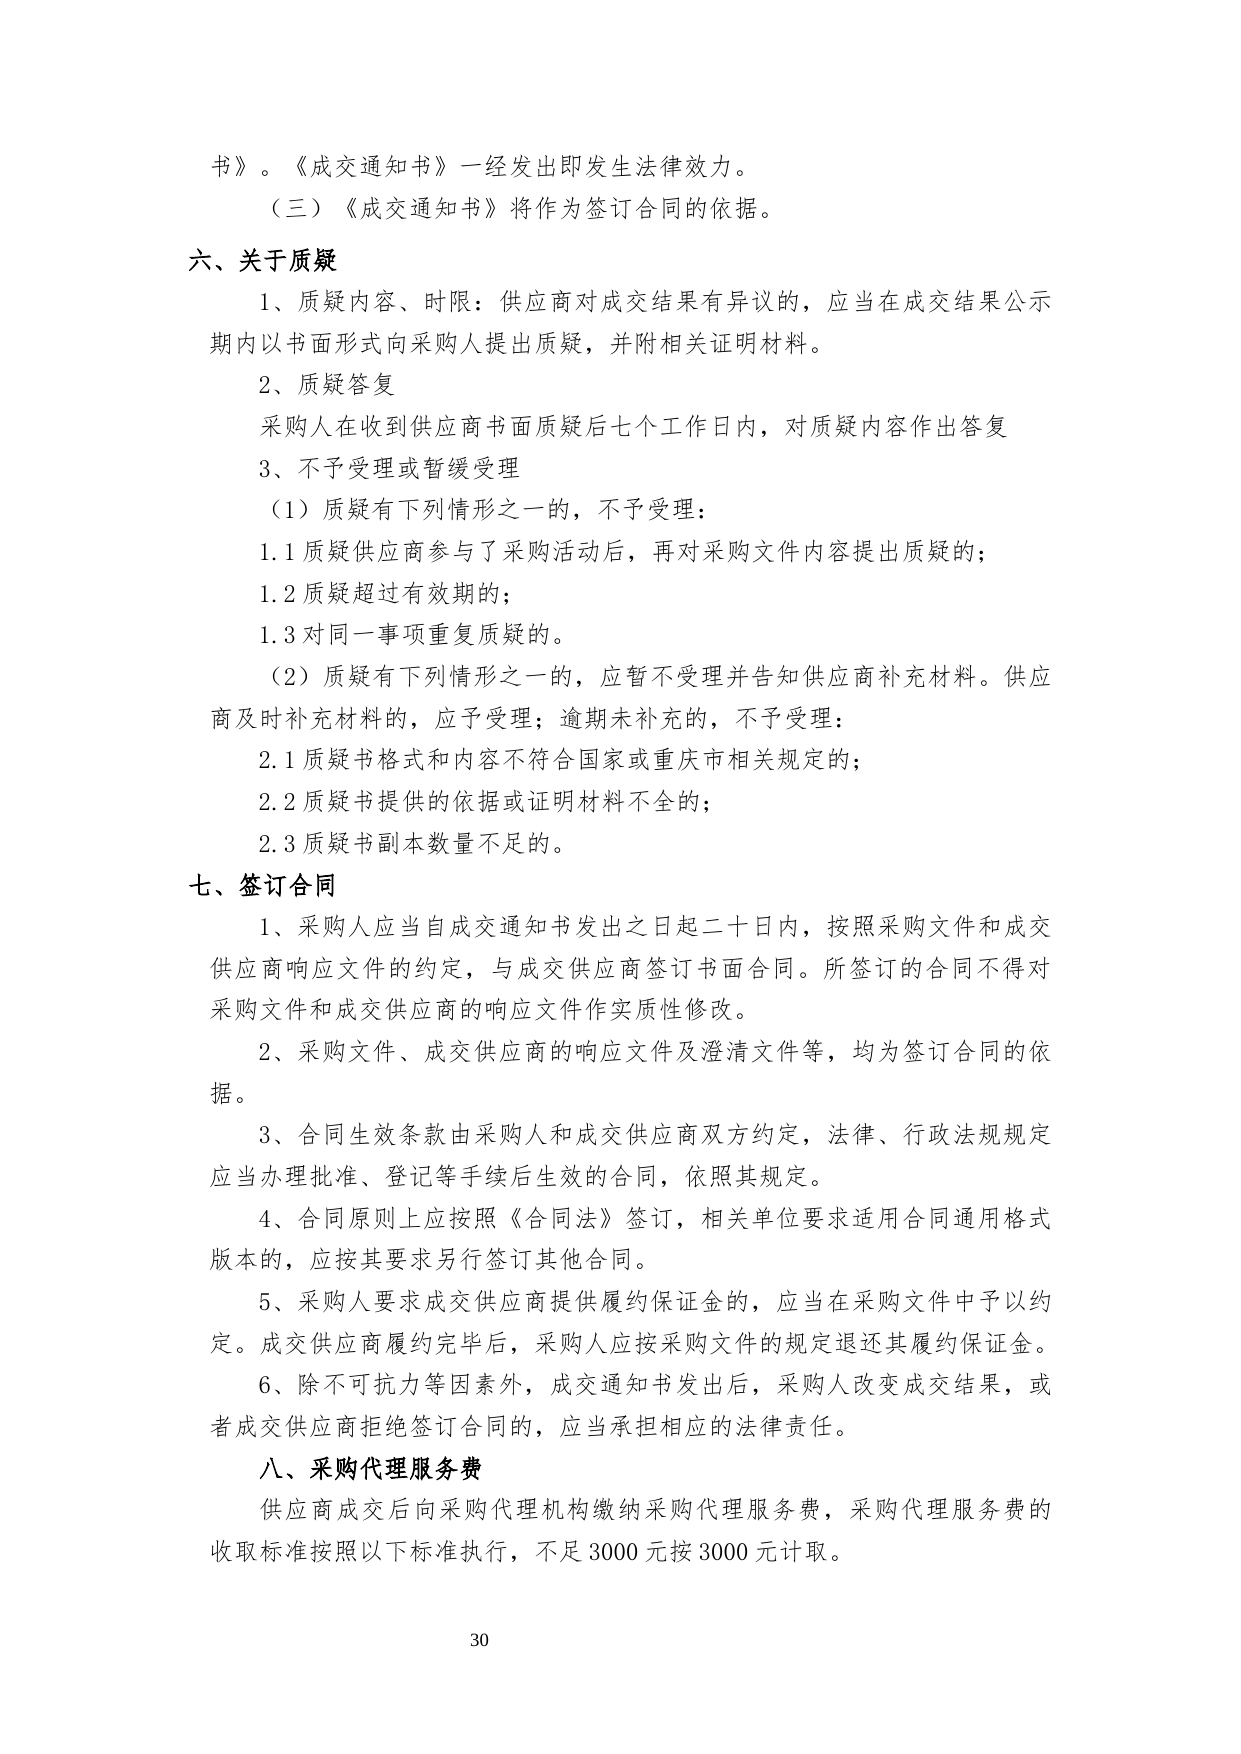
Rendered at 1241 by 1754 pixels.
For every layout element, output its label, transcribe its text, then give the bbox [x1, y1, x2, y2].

text 1、质疑内容、时限：供应商对成交结果有异议的，应当在成交结果公示期内以书面形式向采购人提出质疑，并附相关证明材料。 [208, 277, 1053, 361]
text （1）质疑有下列情形之一的，不予受理： [208, 486, 1053, 527]
text 2.3质疑书副本数量不足的。 [208, 819, 1053, 861]
text 4、合同原则上应按照《合同法》签订，相关单位要求适用合同通用格式版本的，应按其要求另行签订其他合同。 [208, 1194, 1053, 1277]
text 1.2质疑超过有效期的； [208, 569, 1053, 611]
text 2、采购文件、成交供应商的响应文件及澄清文件等，均为签订合同的依据。 [208, 1027, 1053, 1111]
text 3、合同生效条款由采购人和成交供应商双方约定，法律、行政法规规定应当办理批准、登记等手续后生效的合同，依照其规定。 [208, 1111, 1053, 1194]
text 5、采购人要求成交供应商提供履约保证金的，应当在采购文件中予以约定。成交供应商履约完毕后，采购人应按采购文件的规定退还其履约保证金。 [208, 1277, 1053, 1361]
text 供应商成交后向采购代理机构缴纳采购代理服务费，采购代理服务费的收取标准按照以下标准执行，不足3000元按3000元计取。 [208, 1486, 1053, 1569]
text 1、采购人应当自成交通知书发出之日起二十日内，按照采购文件和成交供应商响应文件的约定，与成交供应商签订书面合同。所签订的合同不得对采购文件和成交供应商的响应文件作实质性修改。 [208, 902, 1053, 1027]
text 2、质疑答复 [208, 361, 1053, 402]
text 2.1质疑书格式和内容不符合国家或重庆市相关规定的； [208, 736, 1053, 777]
text 1.3对同一事项重复质疑的。 [208, 611, 1053, 652]
text 八、采购代理服务费 [208, 1444, 1053, 1486]
text 采购人在收到供应商书面质疑后七个工作日内，对质疑内容作出答复 [208, 402, 1053, 444]
text 6、除不可抗力等因素外，成交通知书发出后，采购人改变成交结果，或者成交供应商拒绝签订合同的，应当承担相应的法律责任。 [208, 1361, 1053, 1444]
text 七、签订合同 [187, 861, 1053, 902]
text 3、不予受理或暂缓受理 [208, 444, 1053, 486]
text （2）质疑有下列情形之一的，应暂不受理并告知供应商补充材料。供应商及时补充材料的，应予受理；逾期未补充的，不予受理： [208, 652, 1053, 736]
text 1.1质疑供应商参与了采购活动后，再对采购文件内容提出质疑的； [208, 527, 1053, 569]
text （三）《成交通知书》将作为签订合同的依据。 [208, 193, 1053, 221]
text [208, 150, 1053, 178]
subtitle 六、关于质疑 [187, 236, 1053, 277]
text 2.2质疑书提供的依据或证明材料不全的； [208, 777, 1053, 819]
